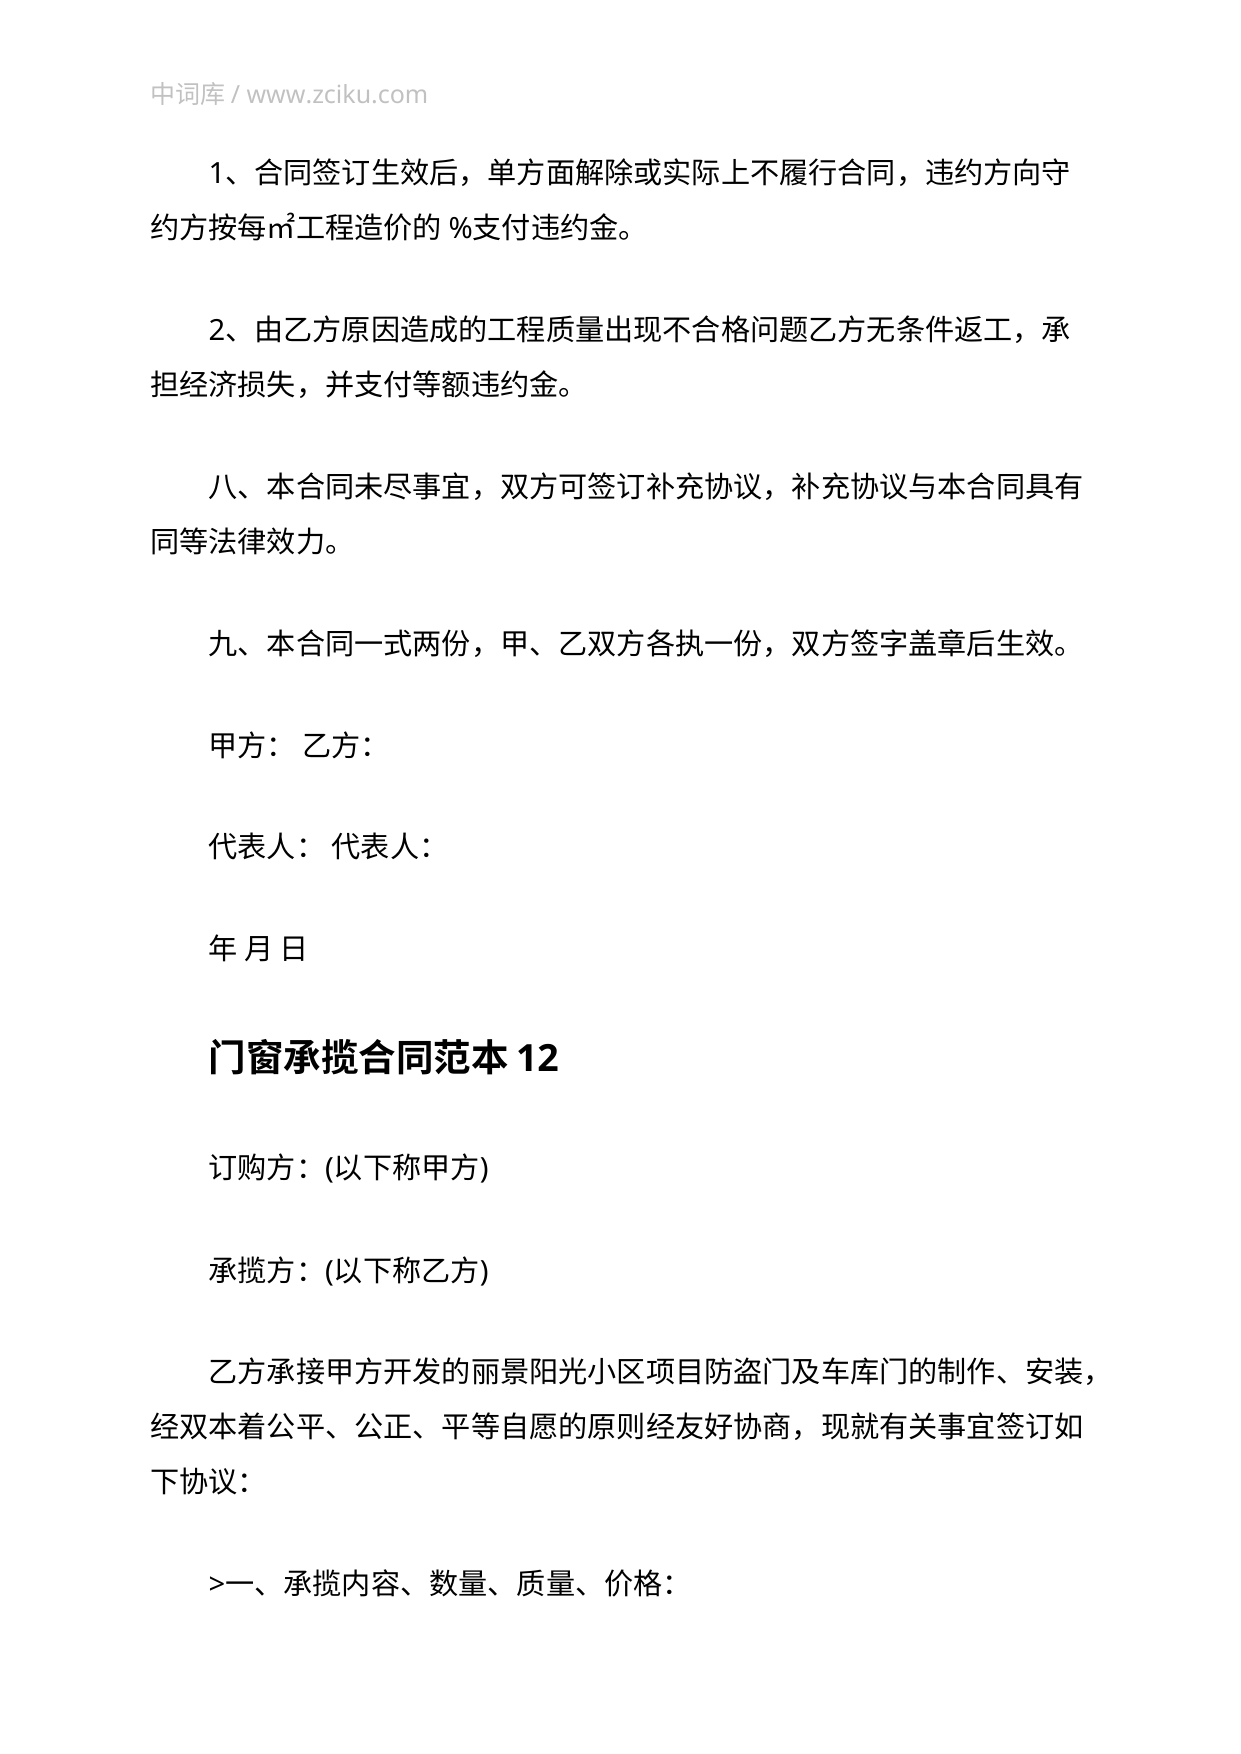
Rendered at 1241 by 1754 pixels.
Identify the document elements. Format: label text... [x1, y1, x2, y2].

text 代表人： 代表人： [150, 824, 1090, 866]
text 八、本合同未尽事宜，双方可签订补充协议，补充协议与本合同具有同等法律效力。 [150, 464, 1090, 561]
text >一、承揽内容、数量、质量、价格： [150, 1561, 1090, 1603]
text 订购方：(以下称甲方) [150, 1145, 1090, 1187]
text 甲方： 乙方： [150, 722, 1090, 764]
text 九、本合同一式两份，甲、乙双方各执一份，双方签字盖章后生效。 [150, 620, 1090, 663]
text 承揽方：(以下称乙方) [150, 1247, 1090, 1289]
text 乙方承接甲方开发的丽景阳光小区项目防盗门及车库门的制作、安装，经双本着公平、公正、平等自愿的原则经友好协商，现就有关事宜签订如下协议： [150, 1349, 1090, 1501]
text 门窗承揽合同范本12 [150, 1027, 1090, 1082]
text 2、由乙方原因造成的工程质量出现不合格问题乙方无条件返工，承担经济损失，并支付等额违约金。 [150, 307, 1090, 404]
text 1、合同签订生效后，单方面解除或实际上不履行合同，违约方向守约方按每㎡工程造价的 %支付违约金。 [150, 150, 1090, 247]
text 年 月 日 [150, 926, 1090, 968]
